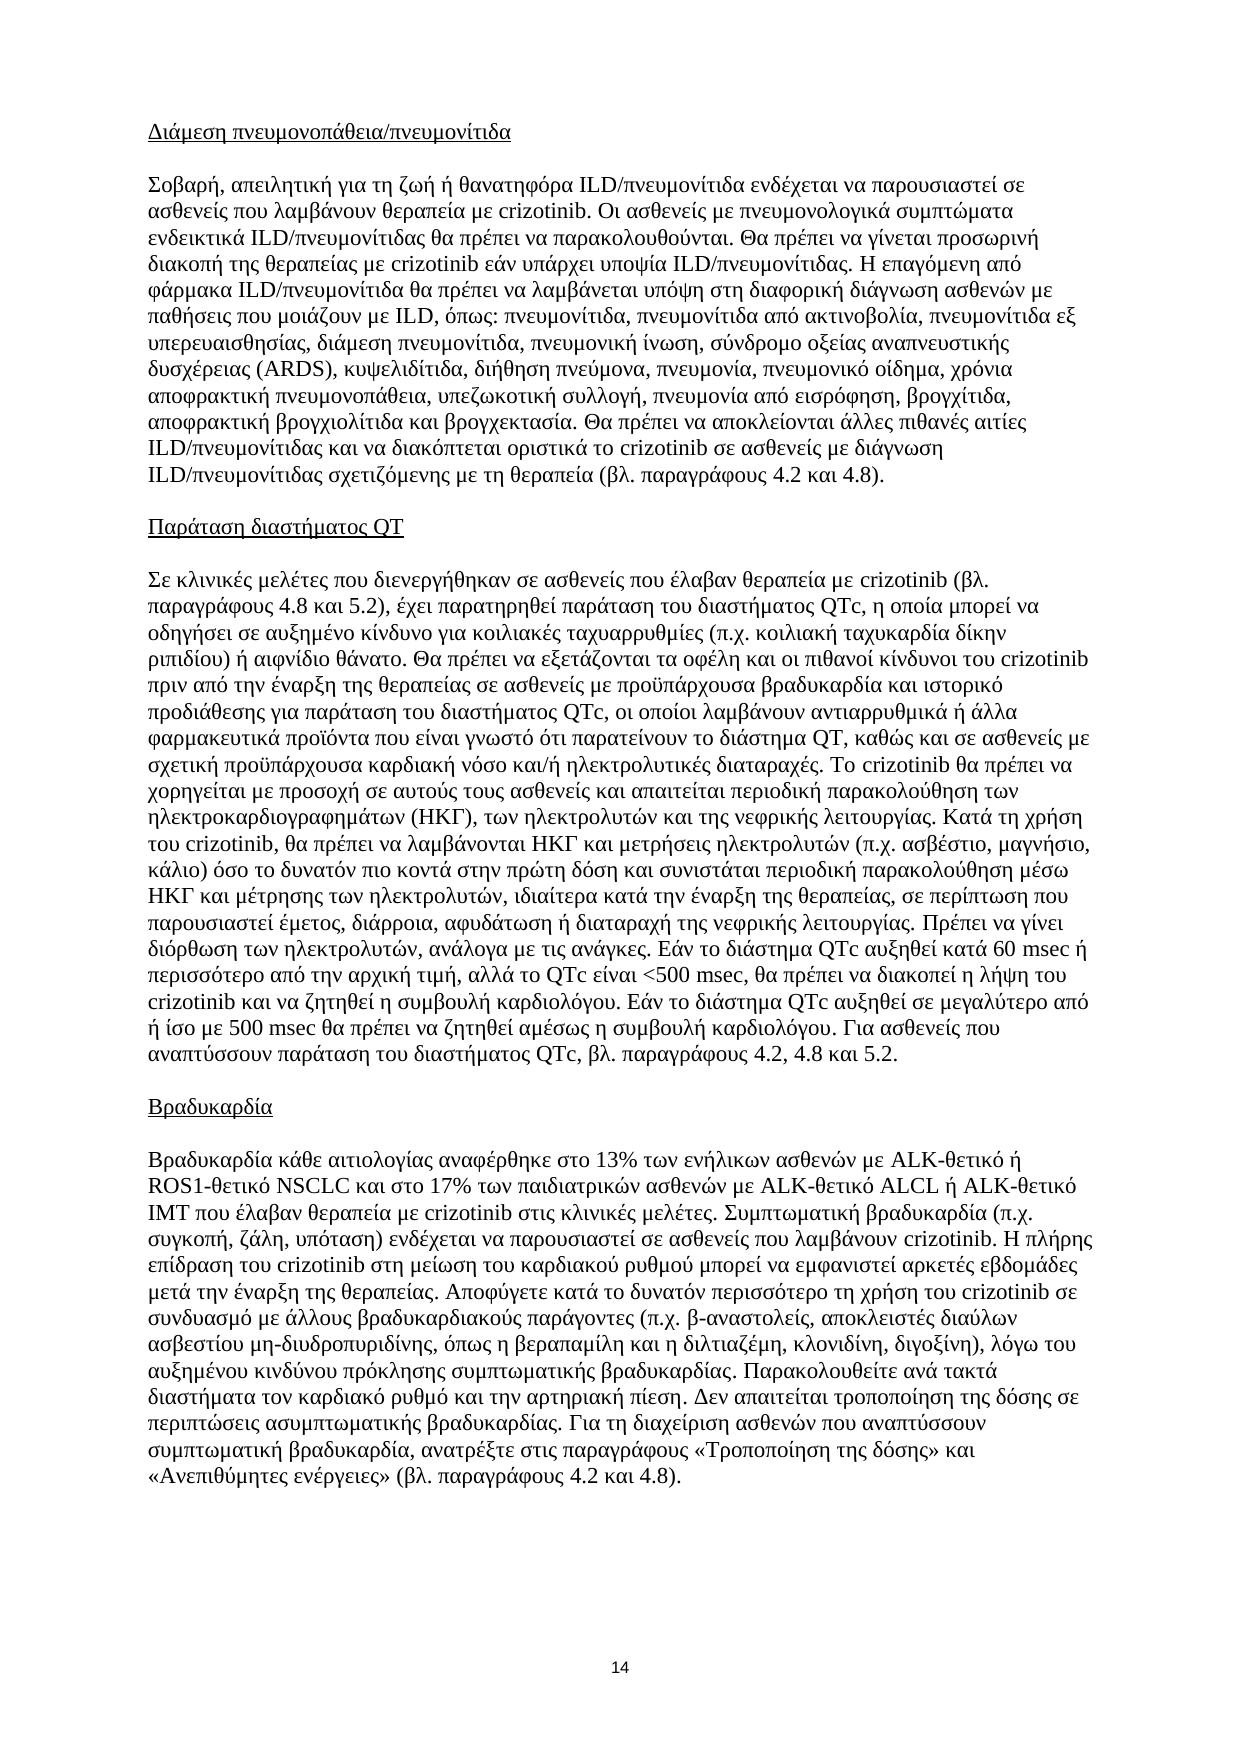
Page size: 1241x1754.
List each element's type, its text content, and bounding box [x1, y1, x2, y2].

text Παράταση διαστήματος QT [148, 513, 1093, 540]
text Διάμεση πνευμονοπάθεια/πνευμονίτιδα [148, 118, 1093, 144]
text Σοβαρή, απειλητική για τη ζωή ή θανατηφόρα ILD/πνευμονίτιδα ενδέχεται να παρουσιαστεί σε ασθενείς που λαμβάνουν θεραπεία με crizotinib. Οι ασθενείς με πνευμονολογικά συμπτώματα ενδεικτικά ILD/πνευμονίτιδας θα πρέπει να παρακολουθούνται. Θα πρέπει να γίνεται προσωρινή διακοπή της θεραπείας με crizotinib εάν υπάρχει υποψία ILD/πνευμονίτιδας. Η επαγόμενη από φάρμακα ILD/πνευμονίτιδα θα πρέπει να λαμβάνεται υπόψη στη διαφορική διάγνωση ασθενών με παθήσεις που μοιάζουν με ILD, όπως: πνευμονίτιδα, πνευμονίτιδα από ακτινοβολία, πνευμονίτιδα εξ υπερευαισθησίας, διάμεση πνευμονίτιδα, πνευμονική ίνωση, σύνδρομο οξείας αναπνευστικής δυσχέρειας (ARDS), κυψελιδίτιδα, διήθηση πνεύμονα, πνευμονία, πνευμονικό οίδημα, χρόνια αποφρακτική πνευμονοπάθεια, υπεζωκοτική συλλογή, πνευμονία από εισρόφηση, βρογχίτιδα, αποφρακτική βρογχιολίτιδα και βρογχεκτασία. Θα πρέπει να αποκλείονται άλλες πιθανές αιτίες ILD/πνευμονίτιδας και να διακόπτεται οριστικά το crizotinib σε ασθενείς με διάγνωση ILD/πνευμονίτιδας σχετιζόμενης με τη θεραπεία (βλ. παραγράφους 4.2 και 4.8). [148, 171, 1093, 487]
text Σε κλινικές μελέτες που διενεργήθηκαν σε ασθενείς που έλαβαν θεραπεία με crizotinib (βλ. παραγράφους 4.8 και 5.2), έχει παρατηρηθεί παράταση του διαστήματος QTc, η οποία μπορεί να οδηγήσει σε αυξημένο κίνδυνο για κοιλιακές ταχυαρρυθμίες (π.χ. κοιλιακή ταχυκαρδία δίκην ριπιδίου) ή αιφνίδιο θάνατο. Θα πρέπει να εξετάζονται τα οφέλη και οι πιθανοί κίνδυνοι του crizotinib πριν από την έναρξη της θεραπείας σε ασθενείς με προϋπάρχουσα βραδυκαρδία και ιστορικό προδιάθεσης για παράταση του διαστήματος QTc, οι οποίοι λαμβάνουν αντιαρρυθμικά ή άλλα φαρμακευτικά προϊόντα που είναι γνωστό ότι παρατείνουν το διάστημα QT, καθώς και σε ασθενείς με σχετική προϋπάρχουσα καρδιακή νόσο και/ή ηλεκτρολυτικές διαταραχές. Το crizotinib θα πρέπει να χορηγείται με προσοχή σε αυτούς τους ασθενείς και απαιτείται περιοδική παρακολούθηση των ηλεκτροκαρδιογραφημάτων (ΗΚΓ), των ηλεκτρολυτών και της νεφρικής λειτουργίας. Κατά τη χρήση του crizotinib, θα πρέπει να λαμβάνονται ΗΚΓ και μετρήσεις ηλεκτρολυτών (π.χ. ασβέστιο, μαγνήσιο, κάλιο) όσο το δυνατόν πιο κοντά στην πρώτη δόση και συνιστάται περιοδική παρακολούθηση μέσω ΗΚΓ και μέτρησης των ηλεκτρολυτών, ιδιαίτερα κατά την έναρξη της θεραπείας, σε περίπτωση που παρουσιαστεί έμετος, διάρροια, αφυδάτωση ή διαταραχή της νεφρικής λειτουργίας. Πρέπει να γίνει διόρθωση των ηλεκτρολυτών, ανάλογα με τις ανάγκες. Εάν το διάστημα QTc αυξηθεί κατά 60 msec ή περισσότερο από την αρχική τιμή, αλλά το QTc είναι <500 msec, θα πρέπει να διακοπεί η λήψη του crizotinib και να ζητηθεί η συμβουλή καρδιολόγου. Εάν το διάστημα QTc αυξηθεί σε μεγαλύτερο από ή ίσο με 500 msec θα πρέπει να ζητηθεί αμέσως η συμβουλή καρδιολόγου. Για ασθενείς που αναπτύσσουν παράταση του διαστήματος QTc, βλ. παραγράφους 4.2, 4.8 και 5.2. [148, 566, 1093, 1067]
text Βραδυκαρδία κάθε αιτιολογίας αναφέρθηκε στο 13% των ενήλικων ασθενών με ALK-θετικό ή ROS1-θετικό NSCLC και στο 17% των παιδιατρικών ασθενών με ALK-θετικό ALCL ή ALK-θετικό IMT που έλαβαν θεραπεία με crizotinib στις κλινικές μελέτες. Συμπτωματική βραδυκαρδία (π.χ. συγκοπή, ζάλη, υπόταση) ενδέχεται να παρουσιαστεί σε ασθενείς που λαμβάνουν crizotinib. Η πλήρης επίδραση του crizotinib στη μείωση του καρδιακού ρυθμού μπορεί να εμφανιστεί αρκετές εβδομάδες μετά την έναρξη της θεραπείας. Αποφύγετε κατά το δυνατόν περισσότερο τη χρήση του crizotinib σε συνδυασμό με άλλους βραδυκαρδιακούς παράγοντες (π.χ. β-αναστολείς, αποκλειστές διαύλων ασβεστίου μη-διυδροπυριδίνης, όπως η βεραπαμίλη και η διλτιαζέμη, κλονιδίνη, διγοξίνη), λόγω του αυξημένου κινδύνου πρόκλησης συμπτωματικής βραδυκαρδίας. Παρακολουθείτε ανά τακτά διαστήματα τον καρδιακό ρυθμό και την αρτηριακή πίεση. Δεν απαιτείται τροποποίηση της δόσης σε περιπτώσεις ασυμπτωματικής βραδυκαρδίας. Για τη διαχείριση ασθενών που αναπτύσσουν συμπτωματική βραδυκαρδία, ανατρέξτε στις παραγράφους «Τροποποίηση της δόσης» και «Ανεπιθύμητες ενέργειες» (βλ. παραγράφους 4.2 και 4.8). [148, 1146, 1093, 1488]
text Βραδυκαρδία [148, 1093, 1093, 1119]
